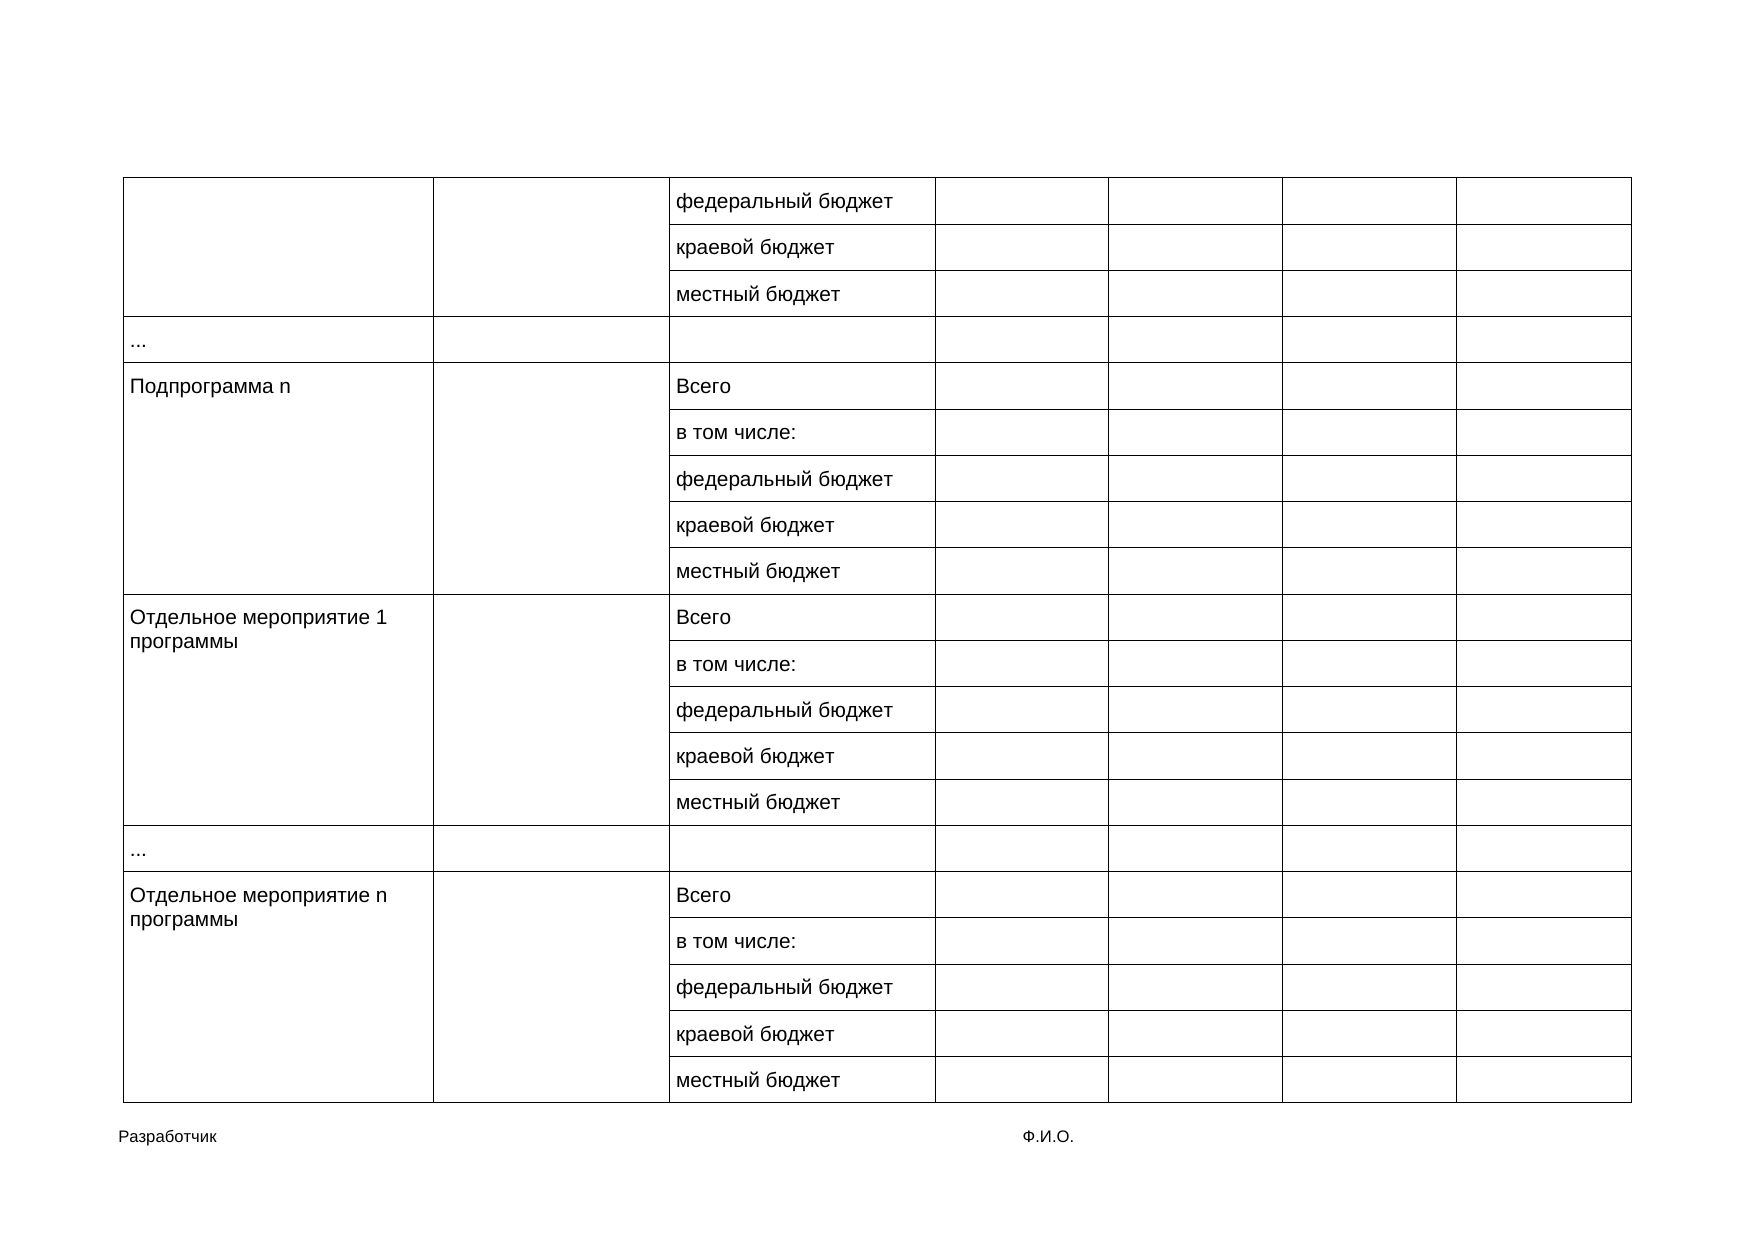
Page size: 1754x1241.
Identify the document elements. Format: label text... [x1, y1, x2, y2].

table_cell [1283, 826, 1456, 871]
table_cell [936, 502, 1108, 547]
table_cell [434, 826, 669, 871]
table_cell [1109, 595, 1282, 640]
table_cell [1283, 225, 1456, 270]
table_cell [1457, 918, 1631, 963]
table_cell Отдельное мероприятие 1 программы [124, 595, 433, 825]
table_cell [1109, 363, 1282, 408]
table_cell [936, 595, 1108, 640]
table_cell [1283, 178, 1456, 223]
table_cell [1109, 1011, 1282, 1056]
table_cell федеральный бюджет [670, 687, 935, 732]
table_cell [1109, 502, 1282, 547]
table_cell Всего [670, 872, 935, 917]
table_cell краевой бюджет [670, 733, 935, 778]
table_cell [936, 363, 1108, 408]
table_cell [1283, 918, 1456, 963]
table_cell [1283, 687, 1456, 732]
table_cell [670, 826, 935, 871]
table_cell [1109, 826, 1282, 871]
table_cell [936, 641, 1108, 686]
table_cell [1109, 687, 1282, 732]
table_cell [434, 363, 669, 593]
table_cell в том числе: [670, 410, 935, 455]
table_cell [1457, 965, 1631, 1010]
table_cell [1109, 918, 1282, 963]
table_cell [1109, 225, 1282, 270]
table_cell [936, 317, 1108, 362]
table_cell [1457, 1057, 1631, 1102]
table_cell [1283, 1011, 1456, 1056]
table_cell [936, 178, 1108, 223]
table_cell Отдельное мероприятие n программы [124, 872, 433, 1102]
table_cell краевой бюджет [670, 502, 935, 547]
table_cell [1457, 178, 1631, 223]
table_cell [1457, 1011, 1631, 1056]
table_cell [1109, 1057, 1282, 1102]
table_cell [1283, 363, 1456, 408]
table_cell [936, 271, 1108, 316]
table_cell [1109, 780, 1282, 825]
table_cell [1109, 410, 1282, 455]
table_cell [1283, 733, 1456, 778]
table_cell [1457, 317, 1631, 362]
table_cell [936, 872, 1108, 917]
text Разработчик Ф.И.О. [118, 1127, 1636, 1146]
table_cell [1457, 548, 1631, 593]
table_cell [1283, 1057, 1456, 1102]
table_cell [1457, 780, 1631, 825]
table_cell ... [124, 826, 433, 871]
table_cell [1457, 456, 1631, 501]
table_cell в том числе: [670, 918, 935, 963]
table_cell федеральный бюджет [670, 965, 935, 1010]
table_cell [1457, 225, 1631, 270]
table_cell [1283, 548, 1456, 593]
table_cell [1283, 456, 1456, 501]
table_cell [1457, 641, 1631, 686]
table_cell [1283, 641, 1456, 686]
table_cell [1457, 410, 1631, 455]
table_cell местный бюджет [670, 548, 935, 593]
table_cell краевой бюджет [670, 1011, 935, 1056]
table_cell [1283, 317, 1456, 362]
table_cell [936, 965, 1108, 1010]
table_cell [936, 687, 1108, 732]
table_cell федеральный бюджет [670, 456, 935, 501]
table_cell [1109, 317, 1282, 362]
table_cell [1283, 780, 1456, 825]
table_cell Подпрограмма n [124, 363, 433, 593]
table_cell в том числе: [670, 641, 935, 686]
table_cell [1109, 965, 1282, 1010]
table_cell [1457, 733, 1631, 778]
table_cell [936, 780, 1108, 825]
table_cell [1109, 733, 1282, 778]
table_cell [1457, 687, 1631, 732]
table_cell [1457, 595, 1631, 640]
table_cell [936, 410, 1108, 455]
table_cell [1283, 595, 1456, 640]
table_cell [936, 548, 1108, 593]
table_cell [434, 317, 669, 362]
table_cell [434, 872, 669, 1102]
table_cell [1109, 178, 1282, 223]
table_cell [434, 595, 669, 825]
table_cell [1109, 641, 1282, 686]
table_cell федеральный бюджет [670, 178, 935, 223]
table_cell [1457, 502, 1631, 547]
table_cell местный бюджет [670, 271, 935, 316]
table_cell [936, 826, 1108, 871]
table_cell [936, 456, 1108, 501]
table_cell местный бюджет [670, 1057, 935, 1102]
table_cell [1457, 826, 1631, 871]
table_cell [936, 1057, 1108, 1102]
table_cell [1457, 363, 1631, 408]
table_cell [1457, 271, 1631, 316]
table_cell [936, 225, 1108, 270]
table_cell Всего [670, 363, 935, 408]
table_cell [1283, 965, 1456, 1010]
table_cell местный бюджет [670, 780, 935, 825]
table_cell [936, 733, 1108, 778]
table_cell [1283, 502, 1456, 547]
table_cell Всего [670, 595, 935, 640]
table_cell [1283, 271, 1456, 316]
table_cell [1109, 271, 1282, 316]
table_cell [1109, 456, 1282, 501]
table_cell краевой бюджет [670, 225, 935, 270]
table_cell ... [124, 317, 433, 362]
table_cell [1457, 872, 1631, 917]
table_cell [936, 918, 1108, 963]
table_cell [670, 317, 935, 362]
table_cell [1283, 410, 1456, 455]
table_cell [1109, 548, 1282, 593]
table_cell [1283, 872, 1456, 917]
table_cell [936, 1011, 1108, 1056]
table_cell [1109, 872, 1282, 917]
